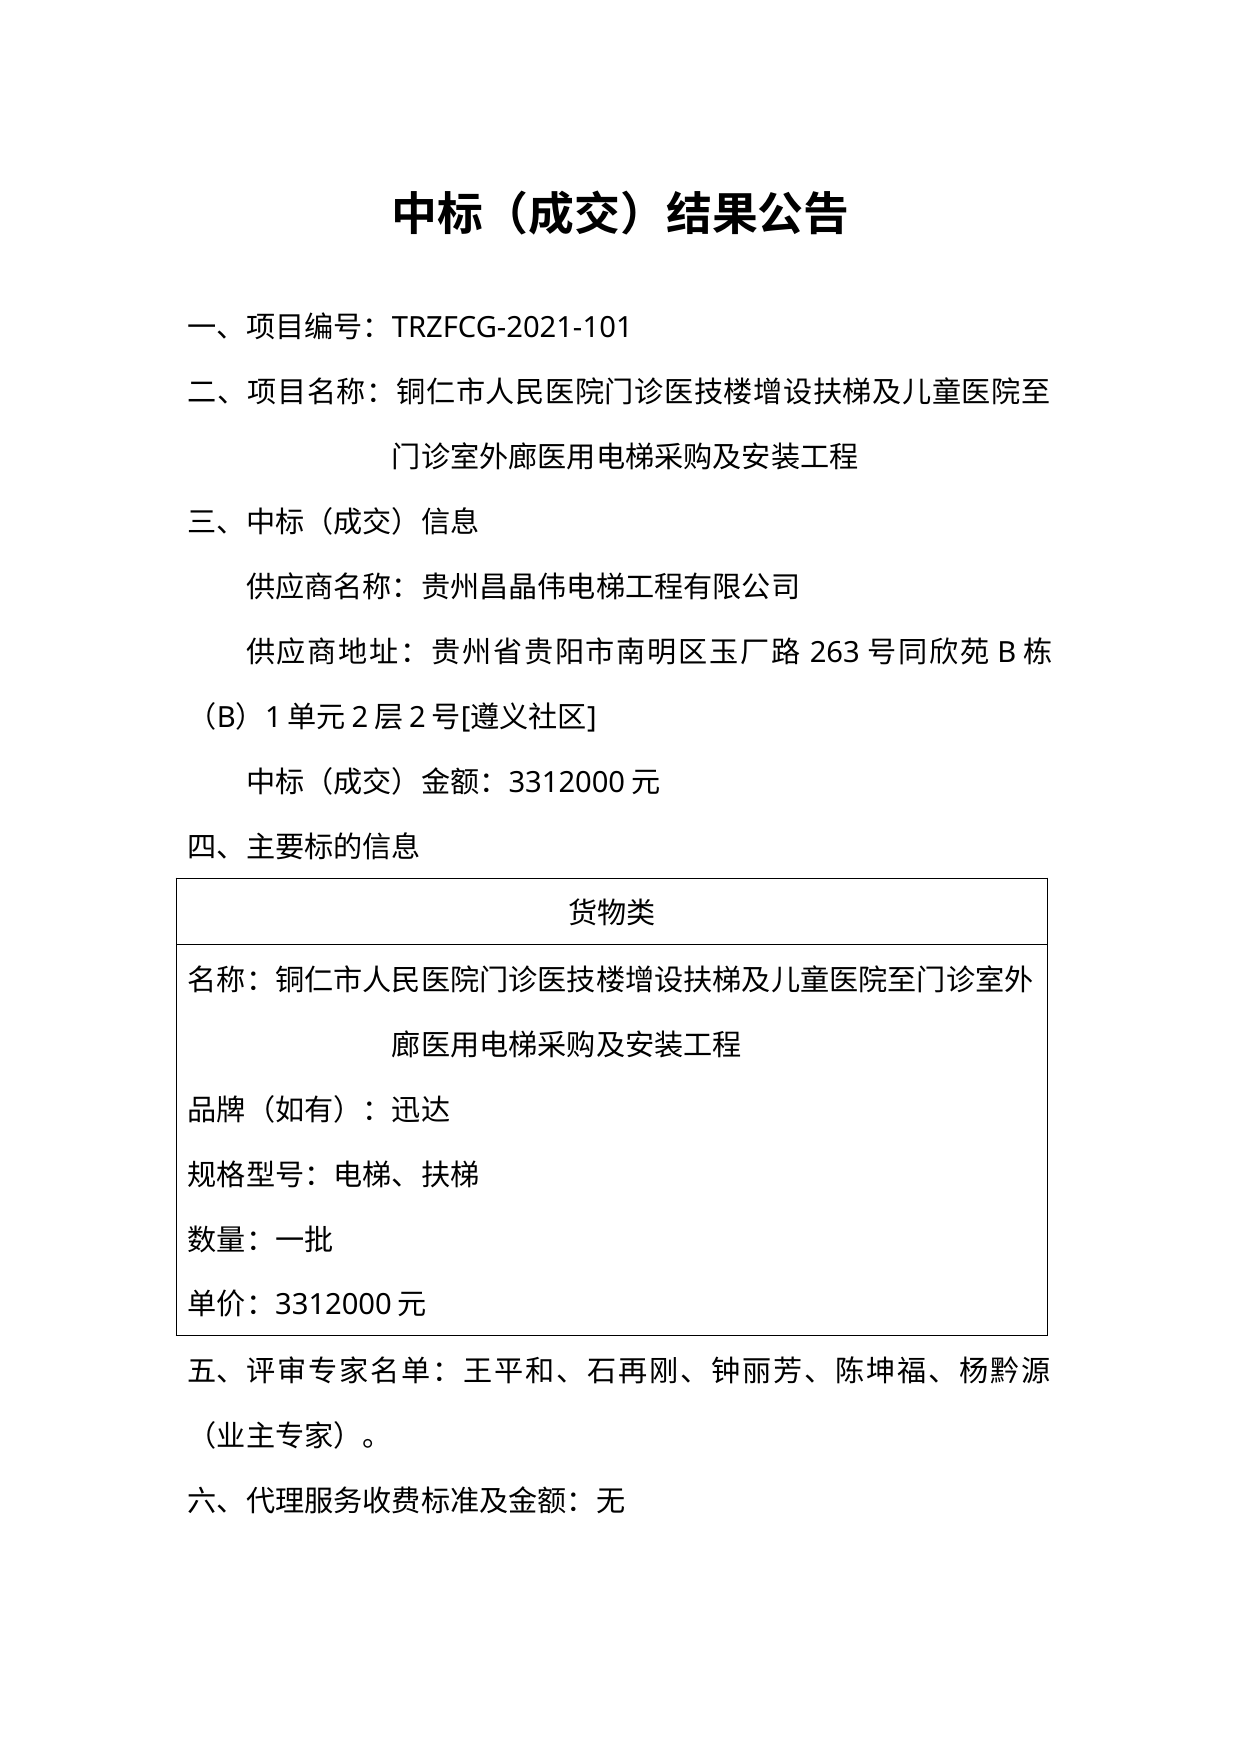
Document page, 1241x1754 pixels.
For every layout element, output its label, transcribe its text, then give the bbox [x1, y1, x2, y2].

text 供应商地址：贵州省贵阳市南明区玉厂路263号同欣苑B栋（B）1单元2层2号[遵义社区] [187, 618, 1053, 748]
text 四、主要标的信息 [187, 813, 1053, 878]
list 二、项目名称：铜仁市人民医院门诊医技楼增设扶梯及儿童医院至门诊室外廊医用电梯采购及安装工程 [187, 358, 1053, 488]
table_header 货物类 [177, 879, 1047, 944]
list 一、项目编号：TRZFCG-2021-101 [187, 293, 1053, 358]
text 供应商名称：贵州昌晶伟电梯工程有限公司 [187, 553, 1053, 618]
text 六、代理服务收费标准及金额：无 [187, 1466, 1053, 1531]
list 三、中标（成交）信息 [187, 488, 1053, 553]
list 评审专家名单：王平和、石再刚、钟丽芳、陈坤福、杨黔源（业主专家）。 [187, 1336, 1053, 1466]
table_cell 名称：铜仁市人民医院门诊医技楼增设扶梯及儿童医院至门诊室外廊医用电梯采购及安装工程 品牌（如有）：迅达 规格型号：电梯、扶梯 数量：一批 单价：3312000元 [177, 945, 1047, 1335]
text 中标（成交）金额：3312000元 [187, 748, 1053, 813]
subtitle 中标（成交）结果公告 [187, 162, 1053, 259]
